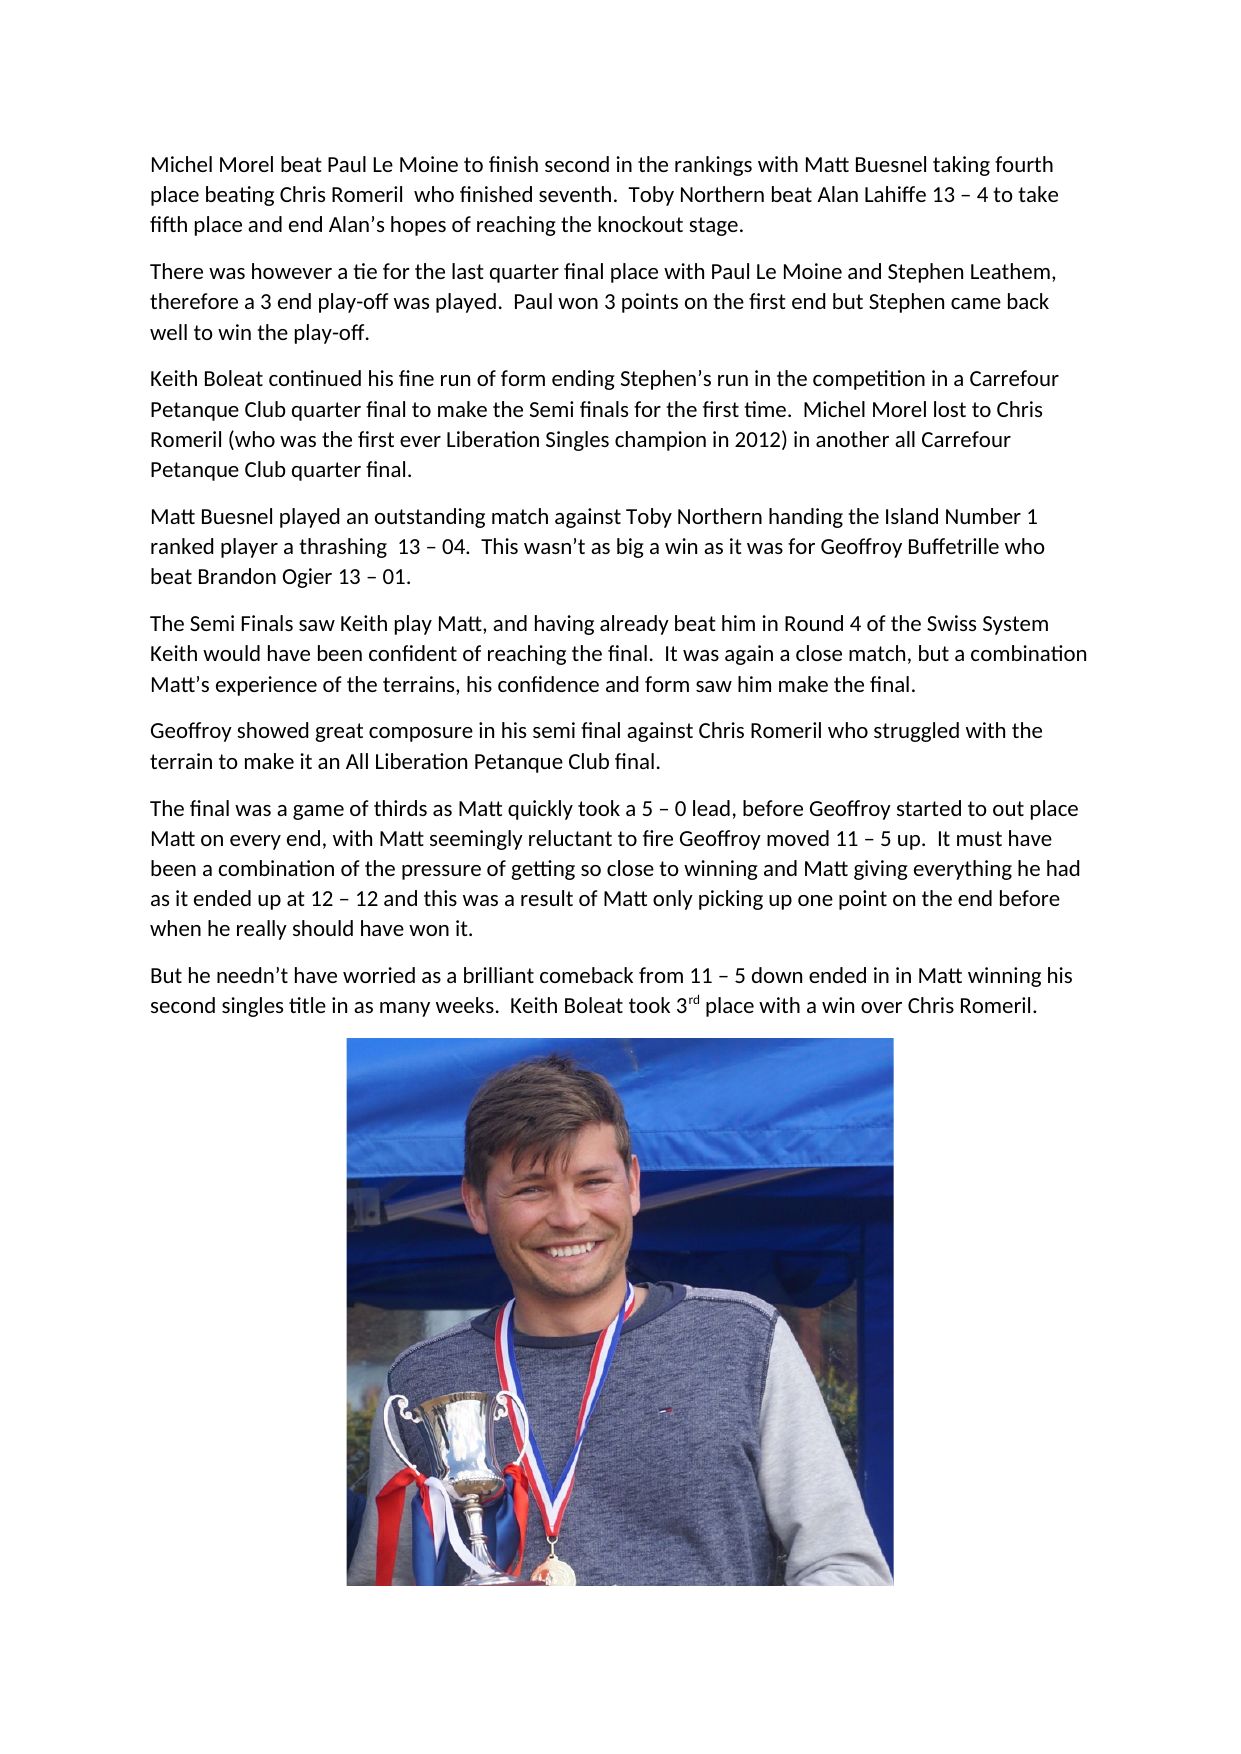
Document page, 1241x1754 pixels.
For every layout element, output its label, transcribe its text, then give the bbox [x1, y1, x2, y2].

text Keith Boleat continued his fine run of form ending Stephen’s run in the competition in a Carrefour Petanque Club quarter final to make the Semi finals for the first time. Michel Morel lost to Chris Romeril (who was the first ever Liberation Singles champion in 2012) in another all Carrefour Petanque Club quarter final. [150, 364, 1090, 483]
text The final was a game of thirds as Matt quickly took a 5 – 0 lead, before Geoffroy started to out place Matt on every end, with Matt seemingly reluctant to fire Geoffroy moved 11 – 5 up. It must have been a combination of the pressure of getting so close to winning and Matt giving everything he had as it ended up at 12 – 12 and this was a result of Matt only picking up one point on the end before when he really should have won it. [150, 794, 1090, 943]
text There was however a tie for the last quarter final place with Paul Le Moine and Stephen Leathem, therefore a 3 end play-off was played. Paul won 3 points on the first end but Stephen came back well to win the play-off. [150, 257, 1090, 346]
text Matt Buesnel played an outstanding match against Toby Northern handing the Island Number 1 ranked player a thrashing 13 – 04. This wasn’t as big a win as it was for Geoffroy Buffetrille who beat Brandon Ogier 13 – 01. [150, 502, 1090, 591]
text Michel Morel beat Paul Le Moine to finish second in the rankings with Matt Buesnel taking fourth place beating Chris Romeril who finished seventh. Toby Northern beat Alan Lahiffe 13 – 4 to take fifth place and end Alan’s hopes of reaching the knockout stage. [150, 150, 1090, 238]
text The Semi Finals saw Keith play Matt, and having already beat him in Round 4 of the Swiss System Keith would have been confident of reaching the final. It was again a close match, but a combination Matt’s experience of the terrains, his confidence and form saw him make the final. [150, 609, 1090, 698]
text But he needn’t have worried as a brilliant comeback from 11 – 5 down ended in in Matt winning his second singles title in as many weeks. Keith Boleat took 3rd place with a win over Chris Romeril. [150, 961, 1090, 1020]
picture [346, 1038, 894, 1586]
text Geoffroy showed great composure in his semi final against Chris Romeril who struggled with the terrain to make it an All Liberation Petanque Club final. [150, 717, 1090, 775]
